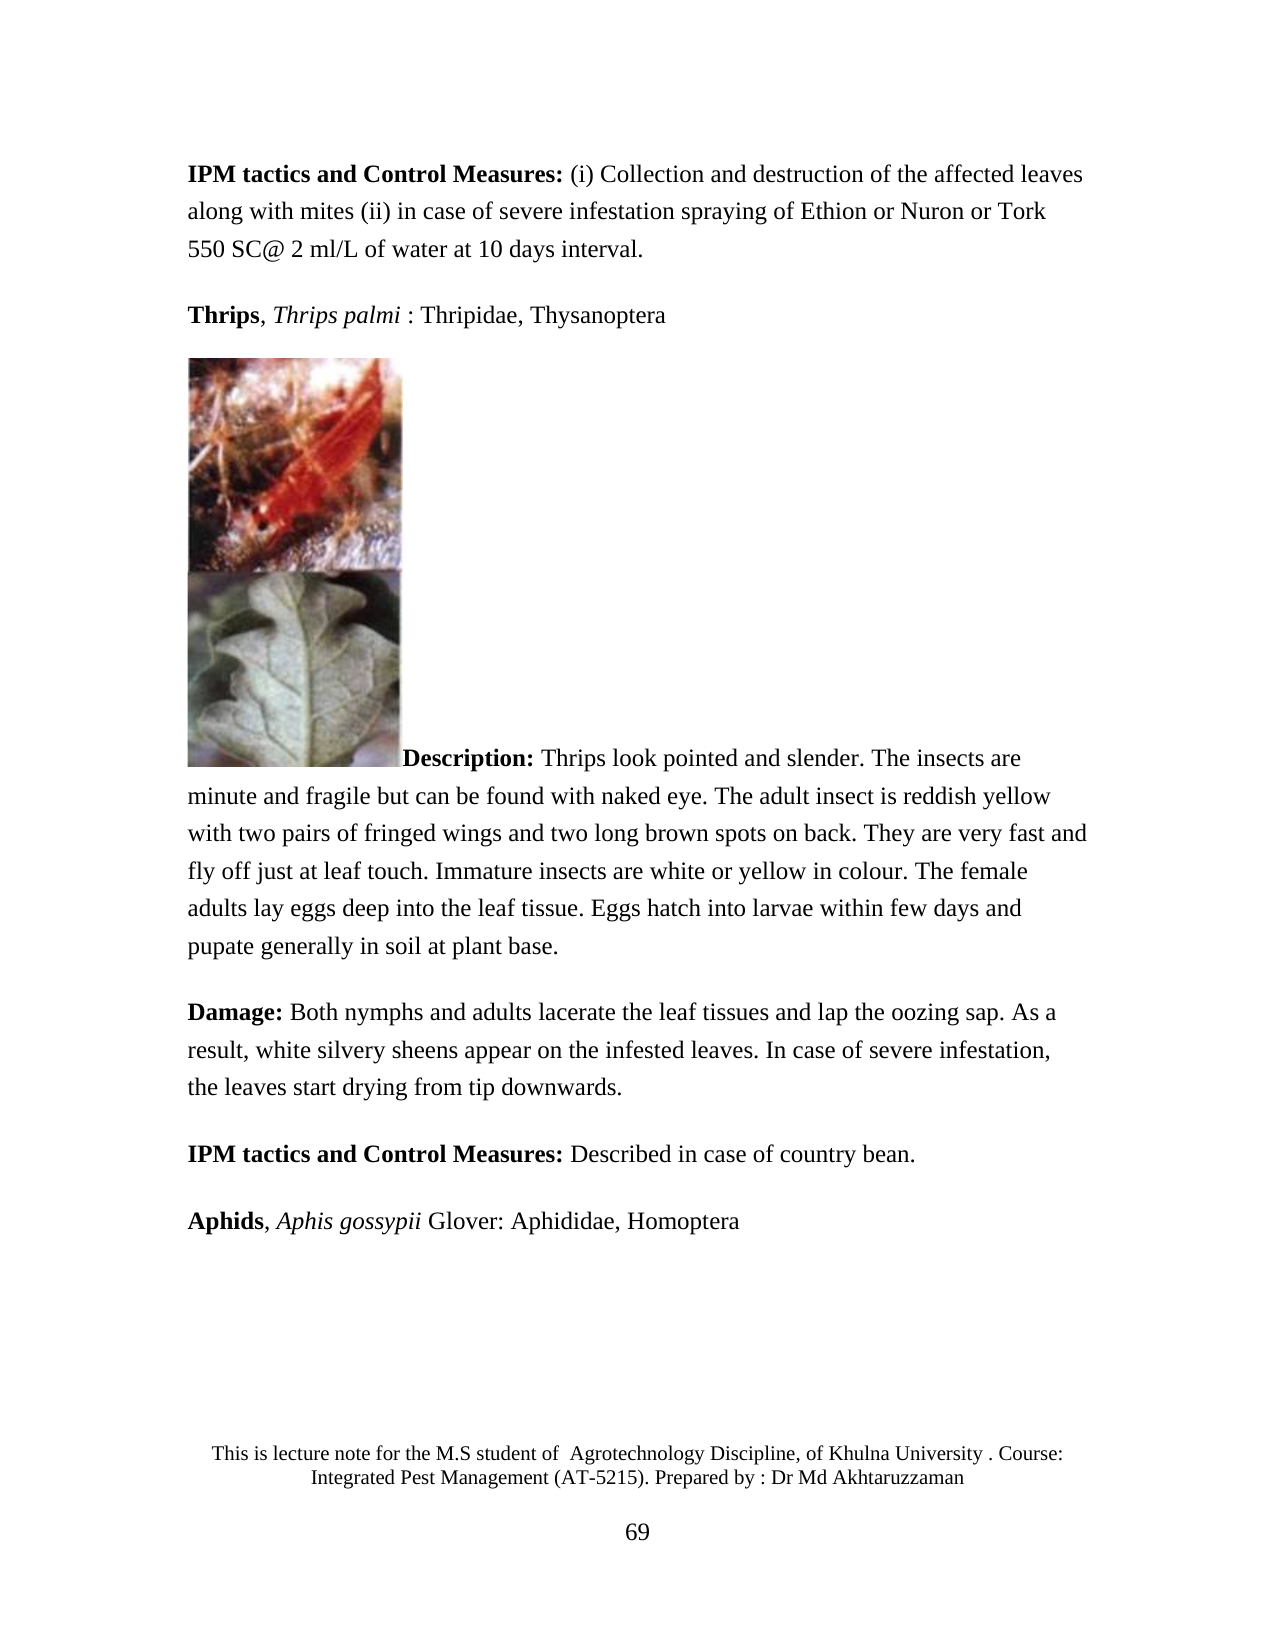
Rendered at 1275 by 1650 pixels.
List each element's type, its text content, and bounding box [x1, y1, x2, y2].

text Aphids, Aphis gossypii Glover: Aphididae, Homoptera [187, 1197, 1087, 1234]
text Damage: Both nymphs and adults lacerate the leaf tissues and lap the oozing sap. As a result, white silvery sheens appear on the infested leaves. In case of severe infestation, the leaves start drying from tip downwards. [187, 989, 1087, 1101]
picture [187, 358, 403, 767]
text Description: Thrips look pointed and slender. The insects are minute and fragile but can be found with naked eye. The adult insect is reddish yellow with two pairs of fringed wings and two long brown spots on back. They are very fast and fly off just at leaf touch. Immature insects are white or yellow in colour. The female adults lay eggs deep into the leaf tissue. Eggs hatch into larvae within few days and pupate generally in soil at plant base. [187, 358, 1087, 959]
text IPM tactics and Control Measures: (i) Collection and destruction of the affected leaves along with mites (ii) in case of severe infestation spraying of Ethion or Nuron or Tork 550 SC@ 2 ml/L of water at 10 days interval. [187, 150, 1087, 262]
text Thrips, Thrips palmi : Thripidae, Thysanoptera [187, 292, 1087, 329]
text IPM tactics and Control Measures: Described in case of country bean. [187, 1130, 1087, 1168]
